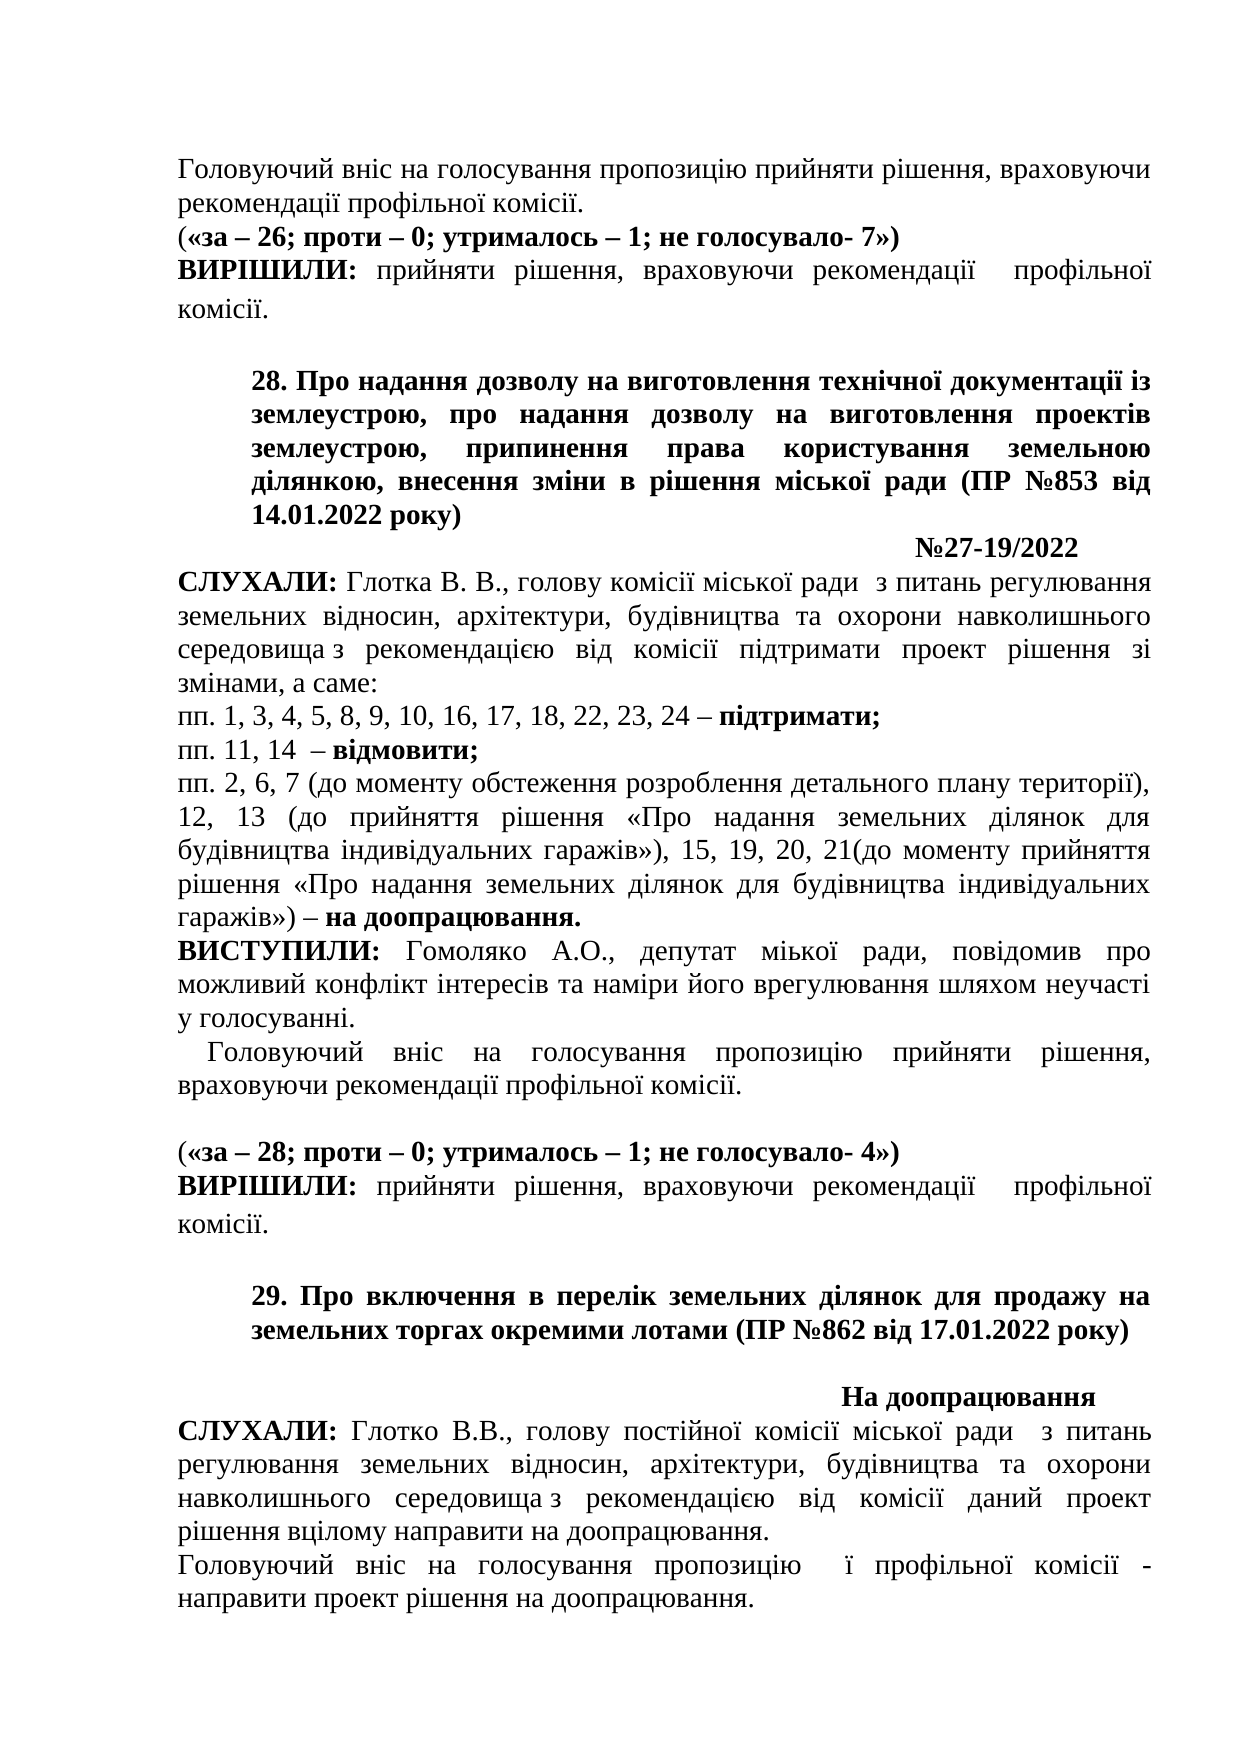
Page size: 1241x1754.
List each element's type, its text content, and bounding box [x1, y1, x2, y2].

text («за – 28; проти – 0; утрималось – 1; не голосувало- 4») [177, 1134, 1152, 1168]
list СЛУХАЛИ: Глотка В. В., голову комісії міської ради з питань регулювання земельних відносин, архітектури, будівництва та охорони навколишнього середовища з рекомендацією від комісії підтримати проект рішення зі змінами, а саме: [177, 564, 868, 598]
text №27-19/2022 [841, 531, 1152, 564]
text («за – 26; проти – 0; утрималось – 1; не голосувало- 7») [177, 219, 1152, 252]
list ВИСТУПИЛИ: Гомоляко А.О., депутат міької ради, повідомив про можливий конфлікт інтересів та наміри його врегулювання шляхом неучасті у голосуванні. [177, 933, 1152, 1034]
list СЛУХАЛИ: Глотко В.В., голову постійної комісії міської ради з питань регулювання земельних відносин, архітектури, будівництва та охорони навколишнього середовища з рекомендацією від комісії даний проект рішення вцілому направити на доопрацювання. [177, 1413, 1041, 1446]
list Головуючий вніс на голосування пропозицію ї профільної комісії - направити проект рішення на доопрацювання. [177, 1547, 1152, 1614]
list СЛУХАЛИ: Глотка В. В., голову комісії міської ради з питань регулювання земельних відносин, архітектури, будівництва та охорони навколишнього середовища з рекомендацією від комісії підтримати проект рішення зі змінами, а саме: [177, 631, 1152, 698]
list СЛУХАЛИ: Глотко В.В., голову постійної комісії міської ради з питань регулювання земельних відносин, архітектури, будівництва та охорони навколишнього середовища з рекомендацією від комісії даний проект рішення вцілому направити на доопрацювання. [177, 1480, 1152, 1547]
text На доопрацювання [841, 1379, 1152, 1413]
list пп. 2, 6, 7 (до моменту обстеження розроблення детального плану території), 12, 13 (до прийняття рішення «Про надання земельних ділянок для будівництва індивідуальних гаражів»), 15, 19, 20, 21(до моменту прийняття рішення «Про надання земельних ділянок для будівництва індивідуальних гаражів») – на доопрацювання. [177, 765, 1152, 933]
list пп. 11, 14 – відмовити; [177, 732, 1152, 765]
text 28. Про надання дозволу на виготовлення технічної документації із землеустрою, про надання дозволу на виготовлення проектів землеустрою, припинення права користування земельною ділянкою, внесення зміни в рішення міської ради (ПР №853 від 14.01.2022 року) [251, 363, 1152, 531]
text ВИРІШИЛИ: прийняти рішення, враховуючи рекомендації профільної комісії. [177, 252, 1152, 324]
list Головуючий вніс на голосування пропозицію прийняти рішення, враховуючи рекомендації профільної комісії. [177, 152, 1152, 219]
list пп. 1, 3, 4, 5, 8, 9, 10, 16, 17, 18, 22, 23, 24 – підтримати; [177, 698, 1152, 732]
text ВИРІШИЛИ: прийняти рішення, враховуючи рекомендації профільної комісії. [177, 1168, 1152, 1240]
list Головуючий вніс на голосування пропозицію прийняти рішення, враховуючи рекомендації профільної комісії. [177, 1034, 1152, 1101]
text 29. Про включення в перелік земельних ділянок для продажу на земельних торгах окремими лотами (ПР №862 від 17.01.2022 року) [251, 1278, 1152, 1346]
